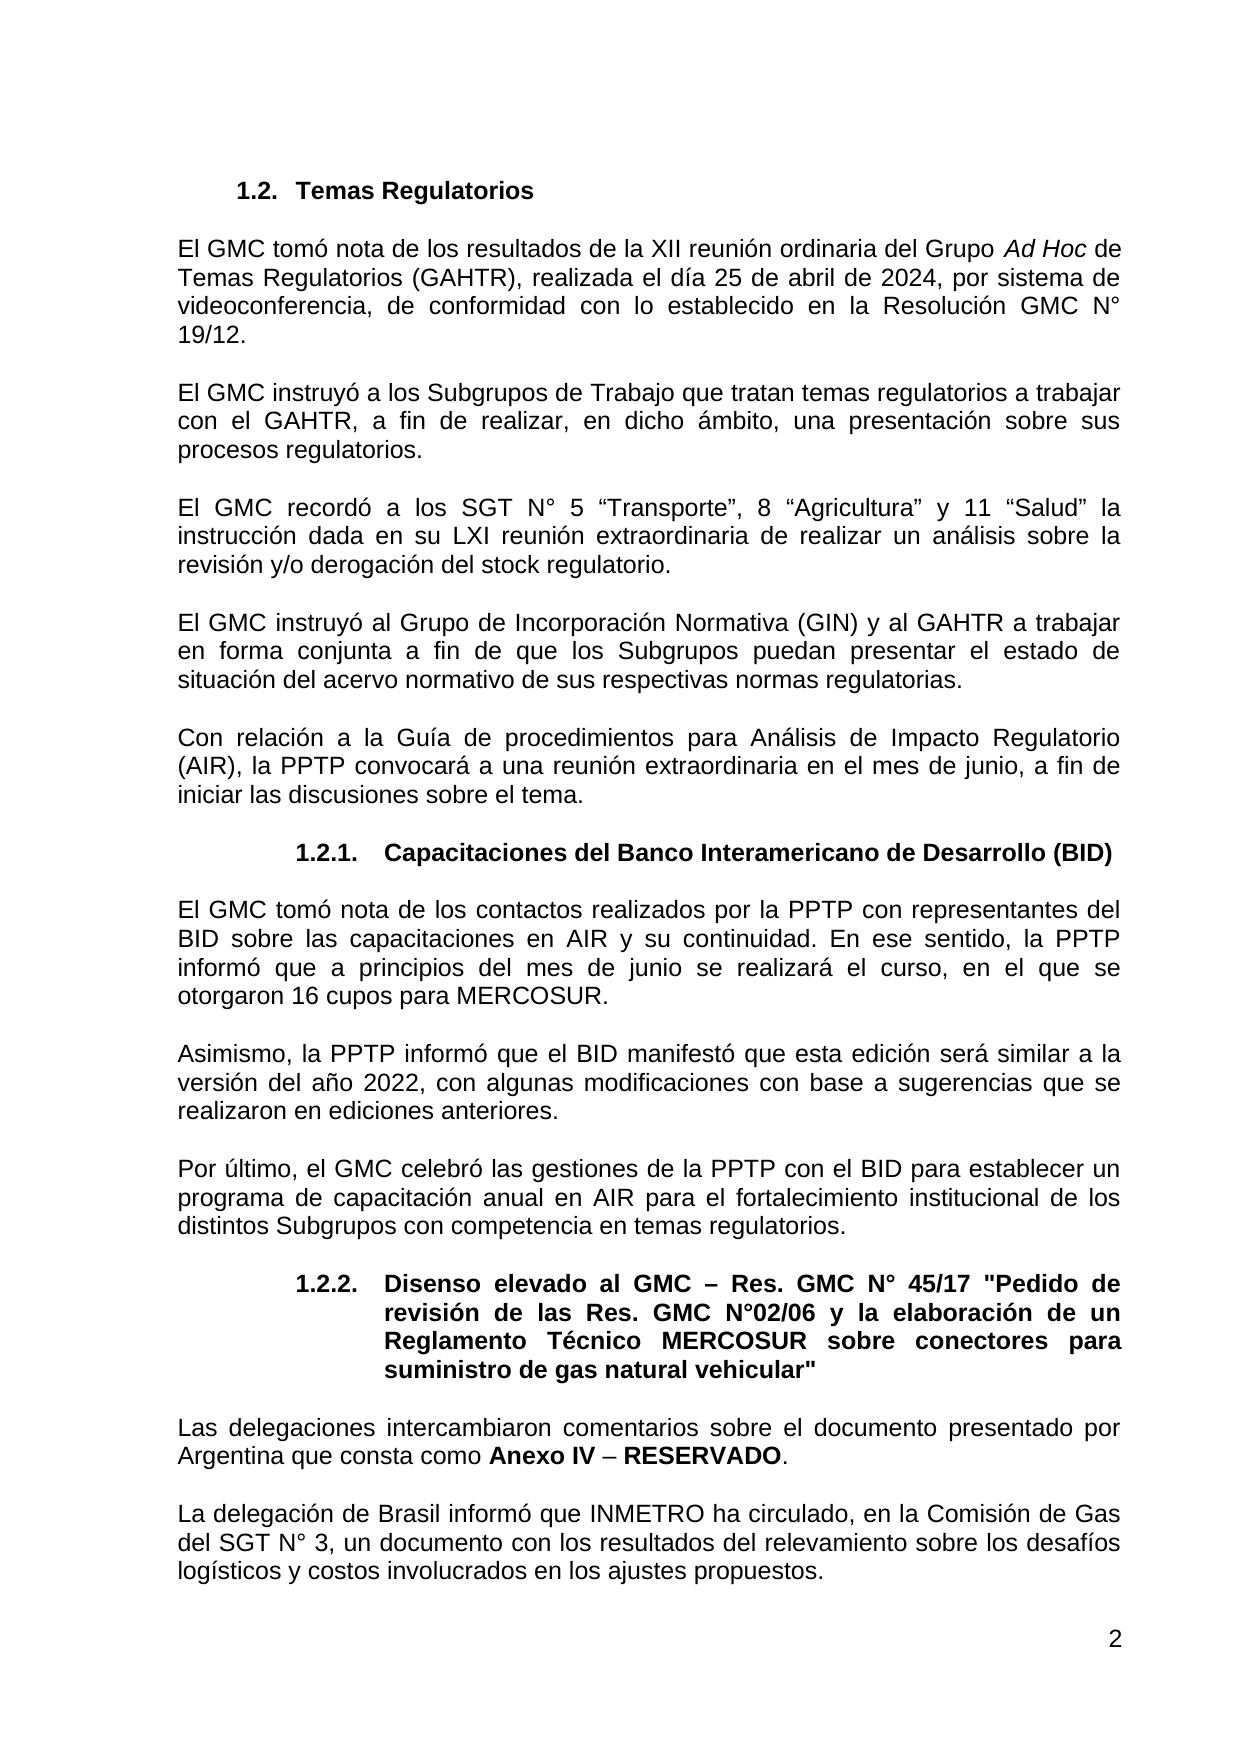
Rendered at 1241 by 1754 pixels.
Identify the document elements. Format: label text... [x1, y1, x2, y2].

text Las delegaciones intercambiaron comentarios sobre el documento presentado por Argentina que consta como Anexo IV – RESERVADO. [177, 1413, 1122, 1470]
text La delegación de Brasil informó que INMETRO ha circulado, en la Comisión de Gas del SGT N° 3, un documento con los resultados del relevamiento sobre los desafíos logísticos y costos involucrados en los ajustes propuestos. [177, 1499, 1122, 1585]
text El GMC instruyó a los Subgrupos de Trabajo que tratan temas regulatorios a trabajar con el GAHTR, a fin de realizar, en dicho ámbito, una presentación sobre sus procesos regulatorios. [177, 378, 1122, 464]
text Con relación a la Guía de procedimientos para Análisis de Impacto Regulatorio (AIR), la PPTP convocará a una reunión extraordinaria en el mes de junio, a fin de iniciar las discusiones sobre el tema. [177, 723, 1122, 809]
text Asimismo, la PPTP informó que el BID manifestó que esta edición será similar a la versión del año 2022, con algunas modificaciones con base a sugerencias que se realizaron en ediciones anteriores. [177, 1039, 1122, 1125]
text El GMC instruyó al Grupo de Incorporación Normativa (GIN) y al GAHTR a trabajar en forma conjunta a fin de que los Subgrupos puedan presentar el estado de situación del acervo normativo de sus respectivas normas regulatorias. [177, 608, 1122, 694]
text El GMC tomó nota de los contactos realizados por la PPTP con representantes del BID sobre las capacitaciones en AIR y su continuidad. En ese sentido, la PPTP informó que a principios del mes de junio se realizará el curso, en el que se otorgaron 16 cupos para MERCOSUR. [177, 895, 1122, 1010]
list Disenso elevado al GMC – Res. GMC N° 45/17 "Pedido de revisión de las Res. GMC N°02/06 y la elaboración de un Reglamento Técnico MERCOSUR sobre conectores para suministro de gas natural vehicular" [295, 1269, 1122, 1384]
text El GMC tomó nota de los resultados de la XII reunión ordinaria del Grupo Ad Hoc de Temas Regulatorios (GAHTR), realizada el día 25 de abril de 2024, por sistema de videoconferencia, de conformidad con lo establecido en la Resolución GMC N° 19/12. [177, 234, 1122, 349]
text El GMC recordó a los SGT N° 5 “Transporte”, 8 “Agricultura” y 11 “Salud” la instrucción dada en su LXI reunión extraordinaria de realizar un análisis sobre la revisión y/o derogación del stock regulatorio. [177, 493, 1122, 579]
list Capacitaciones del Banco Interamericano de Desarrollo (BID) [295, 838, 1122, 866]
text Por último, el GMC celebró las gestiones de la PPTP con el BID para establecer un programa de capacitación anual en AIR para el fortalecimiento institucional de los distintos Subgrupos con competencia en temas regulatorios. [177, 1154, 1122, 1240]
list Temas Regulatorios [236, 176, 1122, 205]
